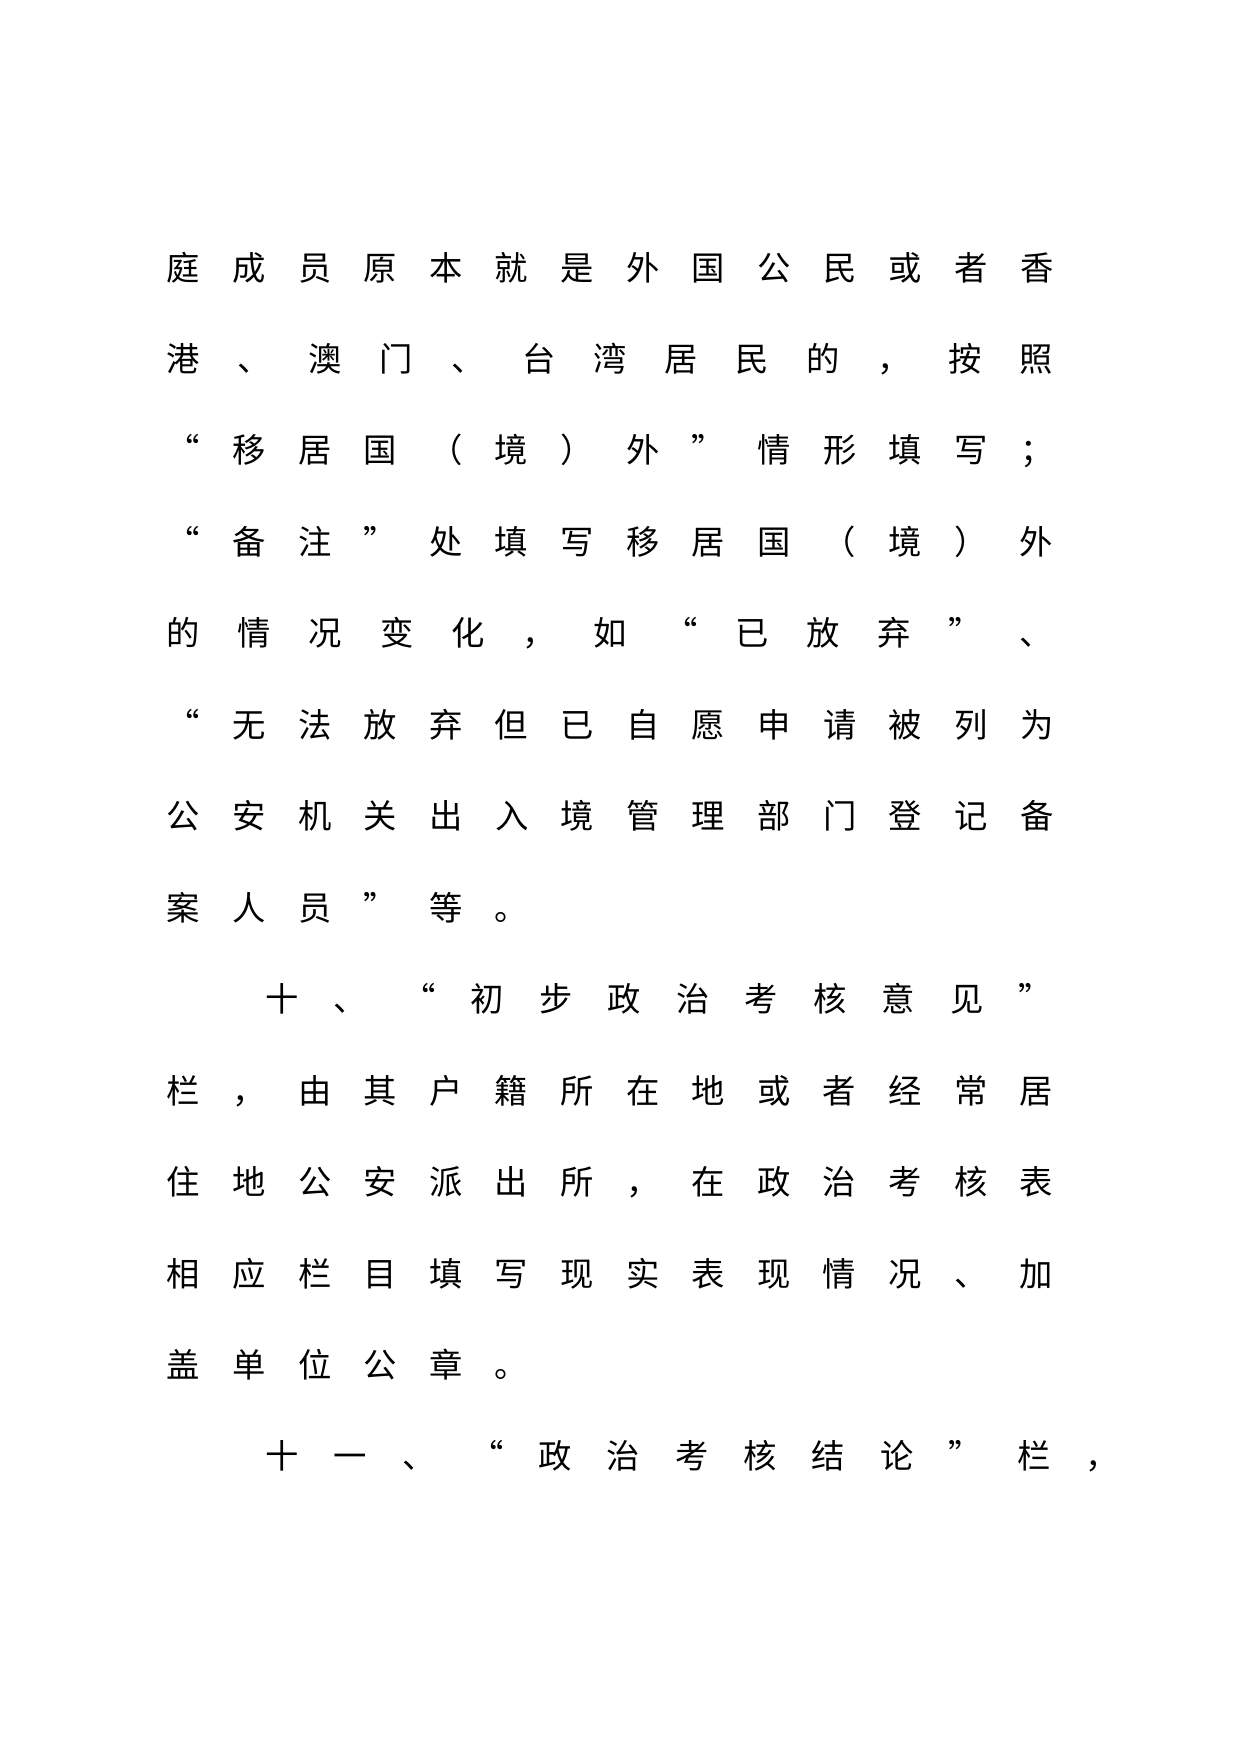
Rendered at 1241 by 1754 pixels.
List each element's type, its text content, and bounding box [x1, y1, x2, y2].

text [167, 220, 1085, 951]
text 十、“初步政治考核意见”栏，由其户籍所在地或者经常居住地公安派出所，在政治考核表相应栏目填写现实表现情况、加盖单位公章。 [167, 951, 1085, 1409]
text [167, 1409, 1085, 1500]
